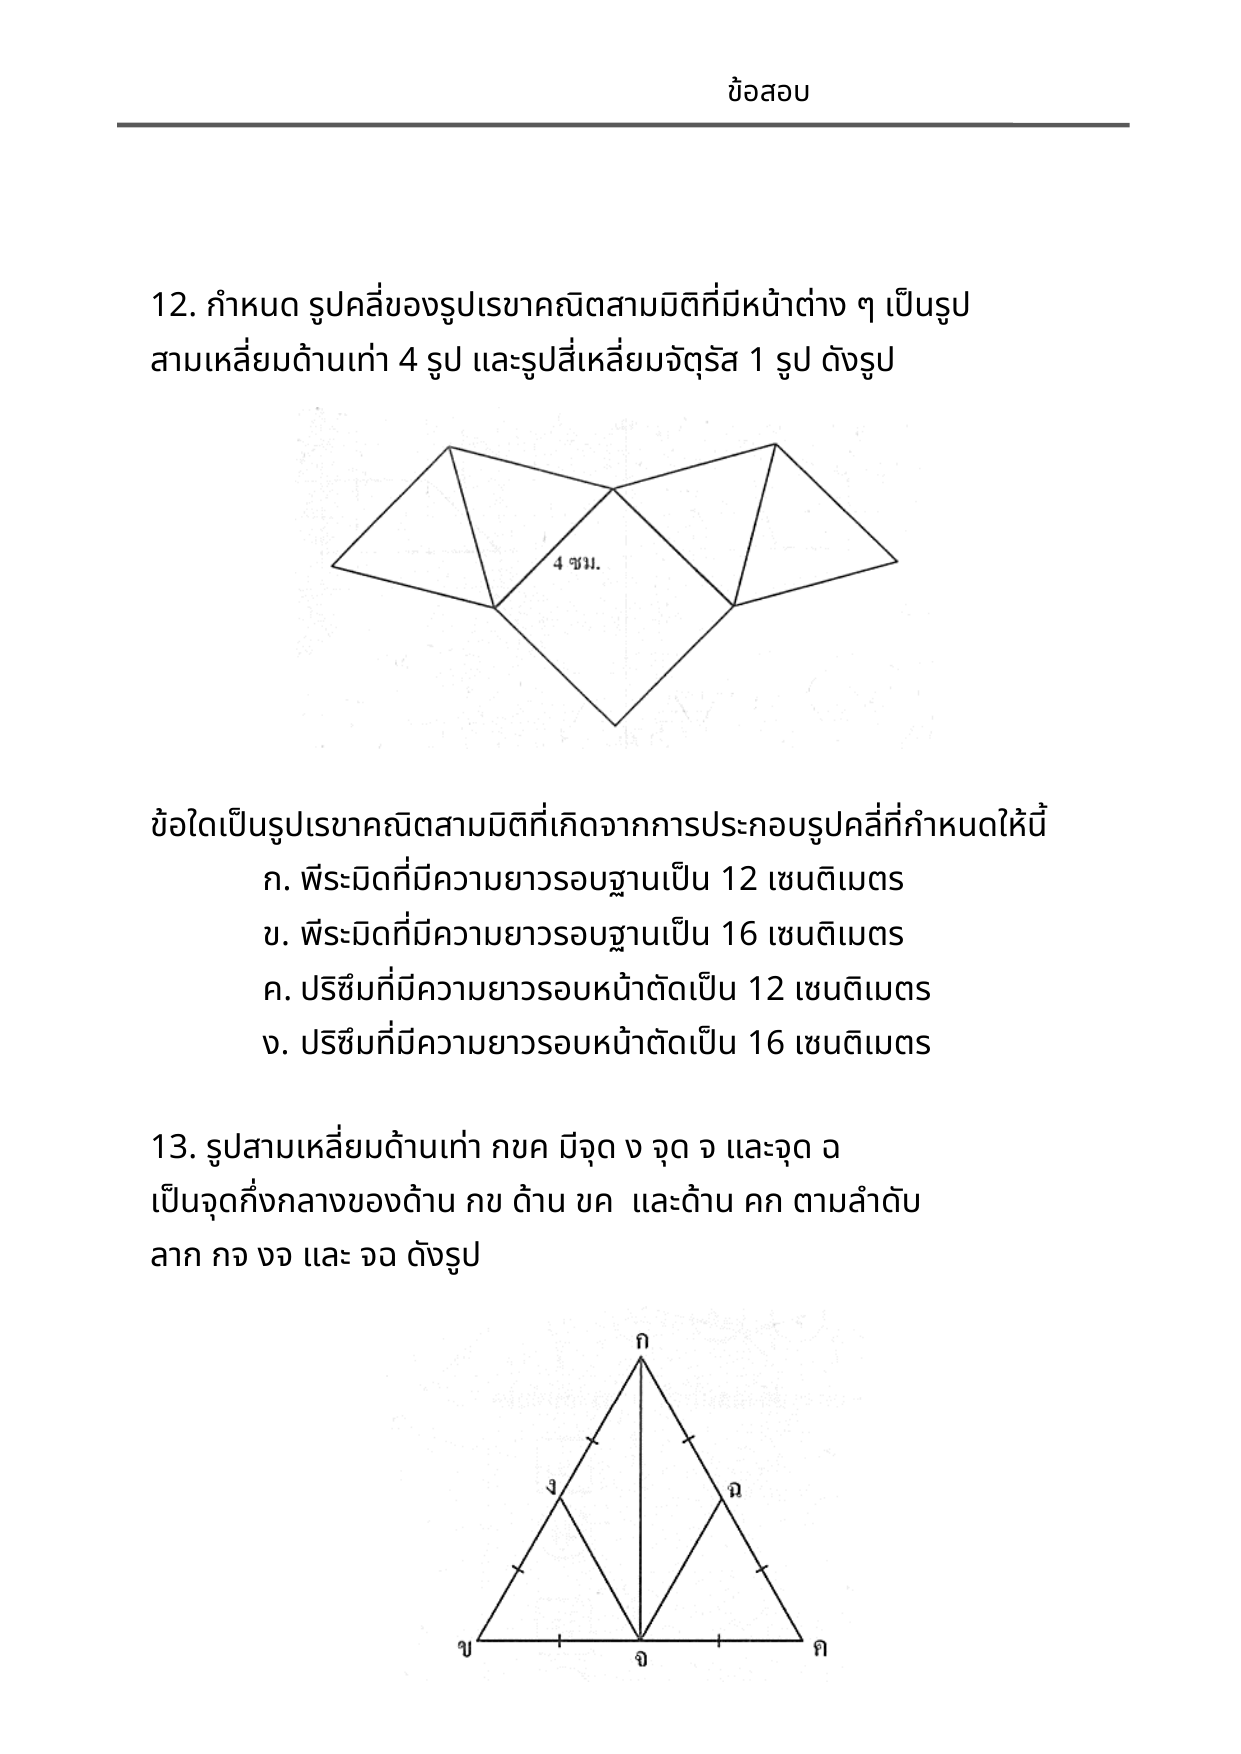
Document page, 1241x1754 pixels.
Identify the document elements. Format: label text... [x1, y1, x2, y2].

picture [384, 1305, 864, 1682]
list ปริซึมที่มีความยาวรอบหน้าตัดเป็น 12 เซนติเมตร [262, 964, 1090, 1015]
text 12. กำหนด รูปคลี่ของรูปเรขาคณิตสามมิติที่มีหน้าต่าง ๆ เป็นรูปสามเหลี่ยมด้านเท่า 4 รูป และรูปสี่เหลี่ยมจัตุรัส 1 รูป ดังรูป [150, 281, 1090, 386]
text 13. รูปสามเหลี่ยมด้านเท่า กขค มีจุด ง จุด จ และจุด ฉ [150, 1122, 1090, 1173]
list ปริซึมที่มีความยาวรอบหน้าตัดเป็น 16 เซนติเมตร [262, 1019, 1090, 1069]
list พีระมิดที่มีความยาวรอบฐานเป็น 16 เซนติเมตร [262, 910, 1090, 960]
list พีระมิดที่มีความยาวรอบฐานเป็น 12 เซนติเมตร [262, 855, 1090, 906]
text ลาก กจ งจ และ จฉ ดังรูป [150, 1231, 1090, 1282]
text ข้อใดเป็นรูปเรขาคณิตสามมิติที่เกิดจากการประกอบรูปคลี่ที่กำหนดให้นี้ [150, 801, 1090, 851]
text เป็นจุดกึ่งกลางของด้าน กข ด้าน ขค และด้าน คก ตามลำดับ [150, 1177, 1090, 1227]
picture [295, 407, 945, 749]
